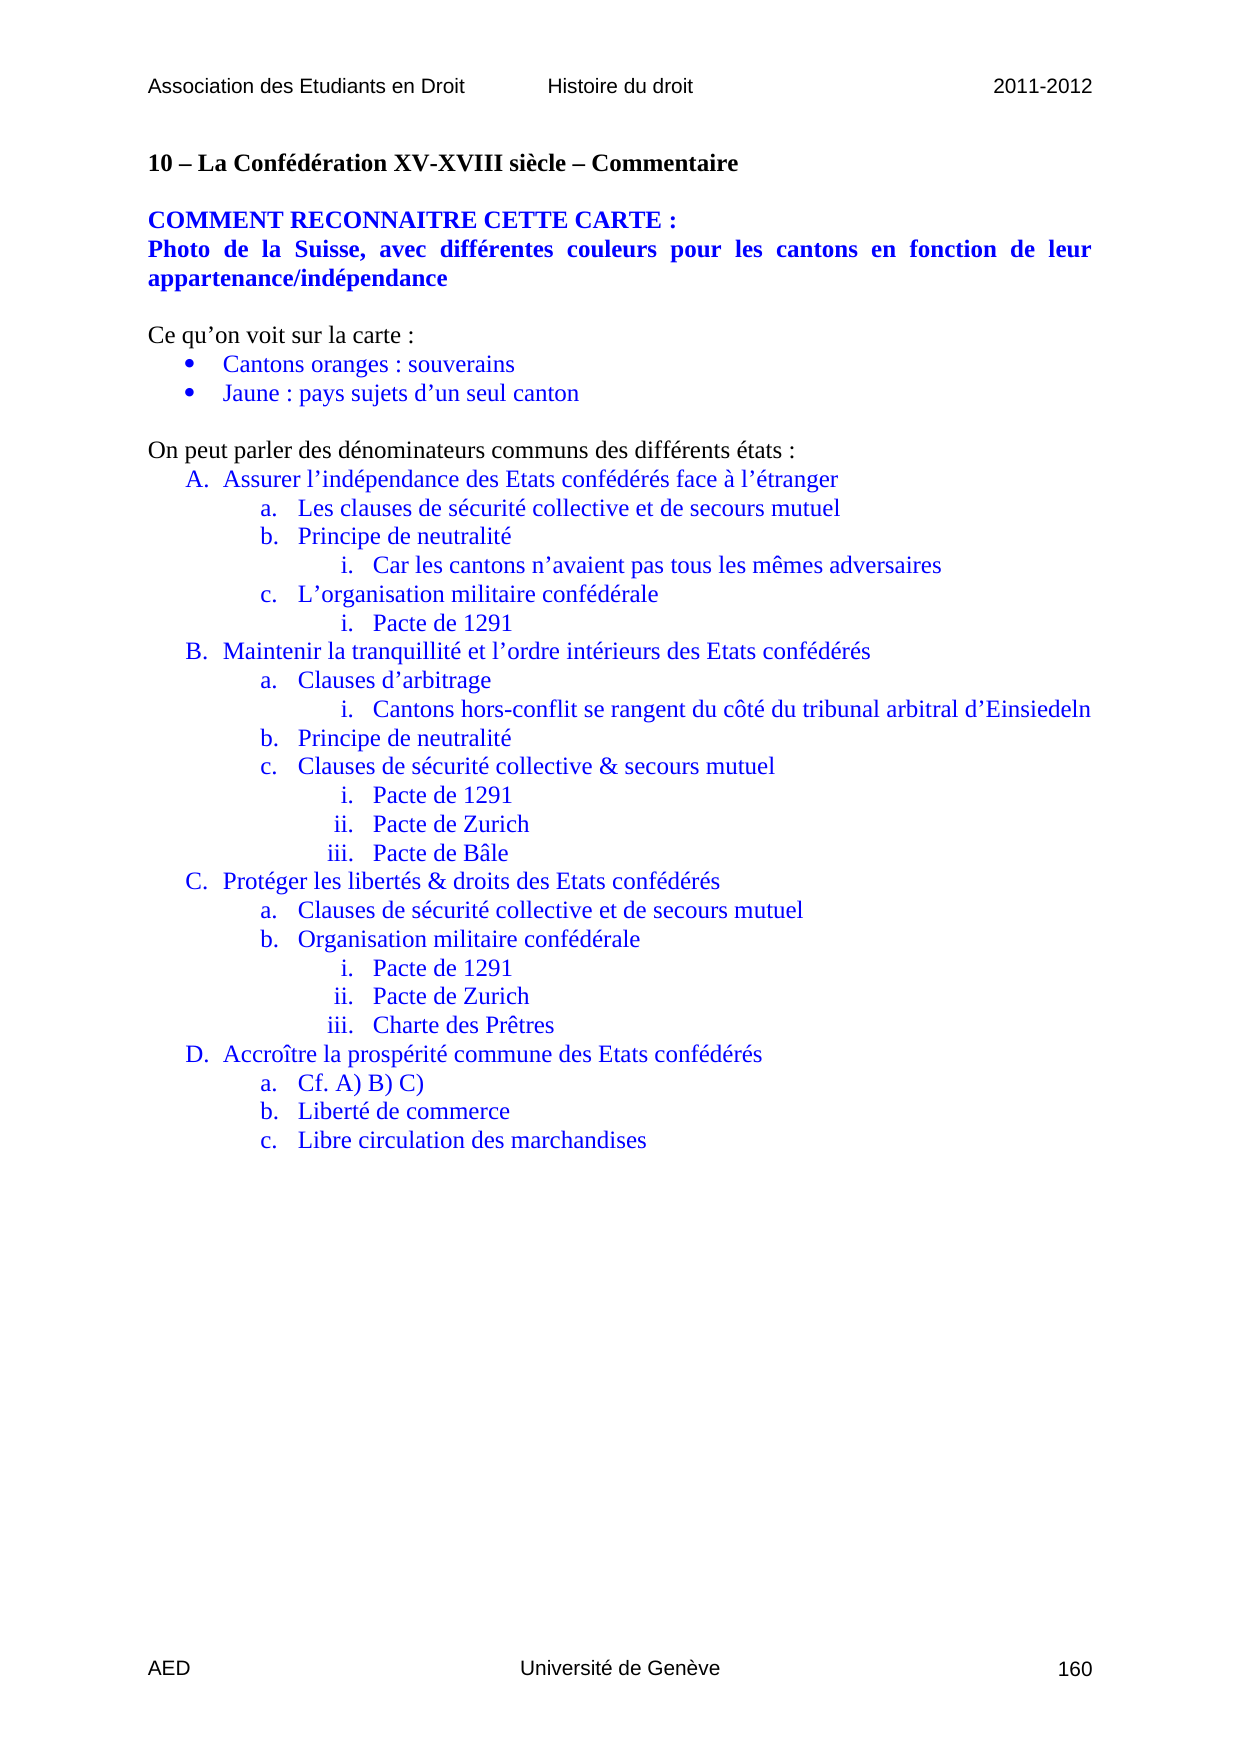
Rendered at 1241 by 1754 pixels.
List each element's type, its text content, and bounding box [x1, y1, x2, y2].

list Pacte de 1291 [354, 780, 1093, 809]
list Charte des Prêtres [354, 1010, 1093, 1039]
text 10 – La Confédération XV-XVIII siècle – Commentaire [148, 148, 1093, 176]
list L’organisation militaire confédérale [260, 579, 1093, 608]
list Accroître la prospérité commune des Etats confédérés [185, 1039, 1093, 1068]
list Assurer l’indépendance des Etats confédérés face à l’étranger [185, 464, 1093, 493]
text Ce qu’on voit sur la carte : [148, 320, 1093, 349]
text COMMENT RECONNAITRE CETTE CARTE : [148, 205, 1093, 234]
text Photo de la Suisse, avec différentes couleurs pour les cantons en fonction de leur appartenance/indépendance [148, 234, 1093, 291]
list Cf. A) B) C) [260, 1068, 1093, 1096]
list Pacte de Bâle [354, 838, 1093, 866]
list Libre circulation des marchandises [260, 1125, 1093, 1154]
list Clauses d’arbitrage [260, 665, 1093, 694]
list Car les cantons n’avaient pas tous les mêmes adversaires [354, 550, 1093, 579]
text On peut parler des dénominateurs communs des différents états : [148, 435, 1093, 464]
list Organisation militaire confédérale [260, 924, 1093, 953]
list Pacte de 1291 [354, 608, 1093, 636]
list Clauses de sécurité collective et de secours mutuel [260, 895, 1093, 924]
list Liberté de commerce [260, 1096, 1093, 1125]
list Pacte de Zurich [354, 809, 1093, 838]
list Les clauses de sécurité collective et de secours mutuel [260, 493, 1093, 521]
list Pacte de Zurich [354, 981, 1093, 1010]
list Protéger les libertés & droits des Etats confédérés [185, 866, 1093, 895]
list Pacte de 1291 [354, 953, 1093, 981]
list Cantons hors-conflit se rangent du côté du tribunal arbitral d’Einsiedeln [354, 694, 1093, 723]
list Clauses de sécurité collective & secours mutuel [260, 751, 1093, 780]
list Principe de neutralité [260, 723, 1093, 751]
list Cantons oranges : souverains [185, 349, 1093, 378]
list Jaune : pays sujets d’un seul canton [185, 378, 1093, 406]
list Principe de neutralité [260, 521, 1093, 550]
list Maintenir la tranquillité et l’ordre intérieurs des Etats confédérés [185, 636, 1093, 665]
